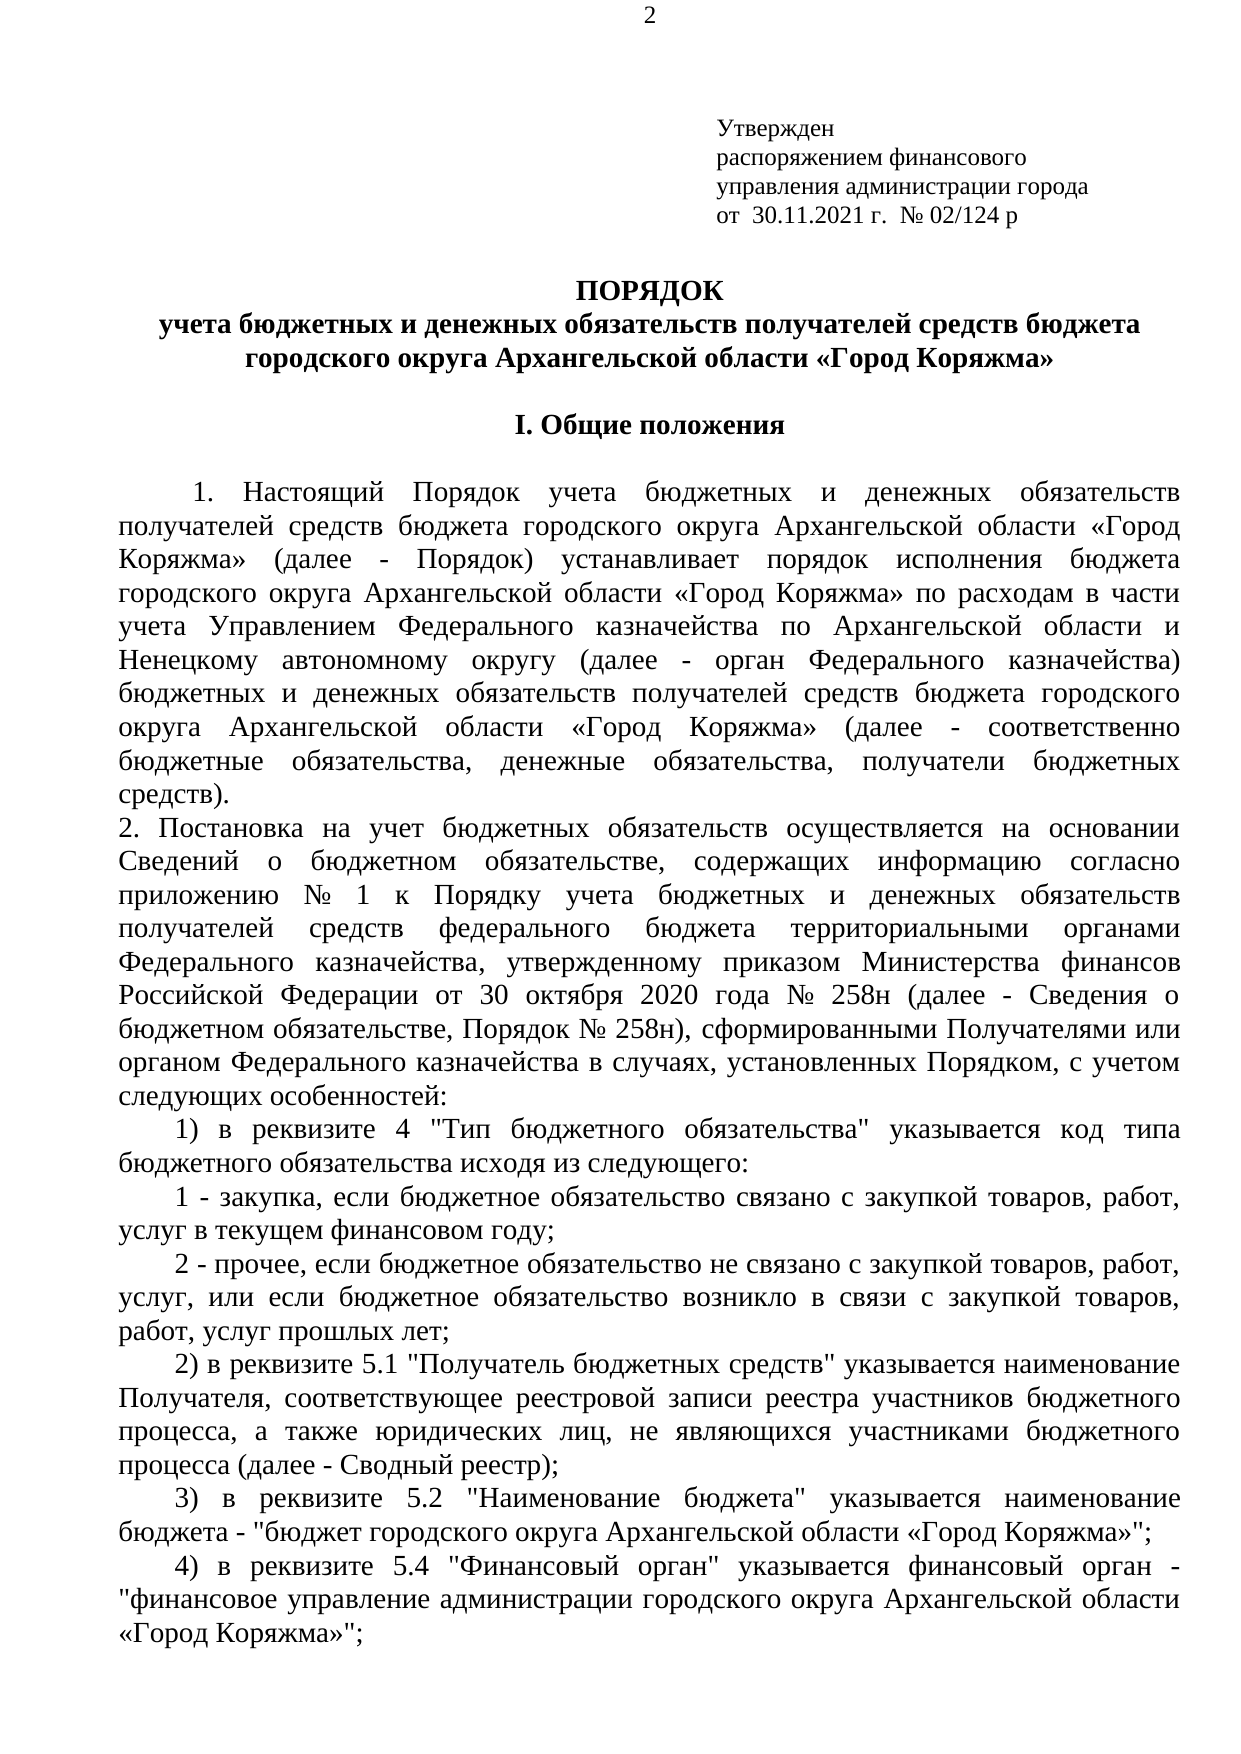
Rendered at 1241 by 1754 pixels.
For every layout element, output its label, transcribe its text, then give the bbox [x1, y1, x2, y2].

text 2. Постановка на учет бюджетных обязательств осуществляется на основании Сведений о бюджетном обязательстве, содержащих информацию согласно приложению № 1 к Порядку учета бюджетных и денежных обязательств получателей средств федерального бюджета территориальными органами Федерального казначейства, утвержденному приказом Министерства финансов Российской Федерации от 30 октября 2020 года № 258н (далее - Сведения о бюджетном обязательстве, Порядок № 258н), сформированными Получателями или органом Федерального казначейства в случаях, установленных Порядком, с учетом следующих особенностей: [118, 810, 1181, 1112]
table_header Утвержден распоряжением финансового управления администрации города от 30.11.2021 г. № 02/124 р [705, 114, 1141, 257]
title учета бюджетных и денежных обязательств получателей средств бюджета городского округа Архангельской области «Город Коряжма» [118, 307, 1181, 374]
text 1) в реквизите 4 "Тип бюджетного обязательства" указывается код типа бюджетного обязательства исходя из следующего: [118, 1112, 1181, 1179]
title I. Общие положения [118, 407, 1181, 441]
text 3) в реквизите 5.2 "Наименование бюджета" указывается наименование бюджета - "бюджет городского округа Архангельской области «Город Коряжма»"; [118, 1481, 1181, 1548]
title ПОРЯДОК [118, 273, 1181, 307]
text 1 - закупка, если бюджетное обязательство связано с закупкой товаров, работ, услуг в текущем финансовом году; [118, 1179, 1181, 1246]
text 4) в реквизите 5.4 "Финансовый орган" указывается финансовый орган - "финансовое управление администрации городского округа Архангельской области «Город Коряжма»"; [118, 1548, 1181, 1648]
text 2 - прочее, если бюджетное обязательство не связано с закупкой товаров, работ, услуг, или если бюджетное обязательство возникло в связи с закупкой товаров, работ, услуг прошлых лет; [118, 1246, 1181, 1346]
text 1. Настоящий Порядок учета бюджетных и денежных обязательств получателей средств бюджета городского округа Архангельской области «Город Коряжма» (далее - Порядок) устанавливает порядок исполнения бюджета городского округа Архангельской области «Город Коряжма» по расходам в части учета Управлением Федерального казначейства по Архангельской области и Ненецкому автономному округу (далее - орган Федерального казначейства) бюджетных и денежных обязательств получателей средств бюджета городского округа Архангельской области «Город Коряжма» (далее - соответственно бюджетные обязательства, денежные обязательства, получатели бюджетных средств). [118, 474, 1181, 810]
text 2) в реквизите 5.1 "Получатель бюджетных средств" указывается наименование Получателя, соответствующее реестровой записи реестра участников бюджетного процесса, а также юридических лиц, не являющихся участниками бюджетного процесса (далее - Сводный реестр); [118, 1346, 1181, 1481]
